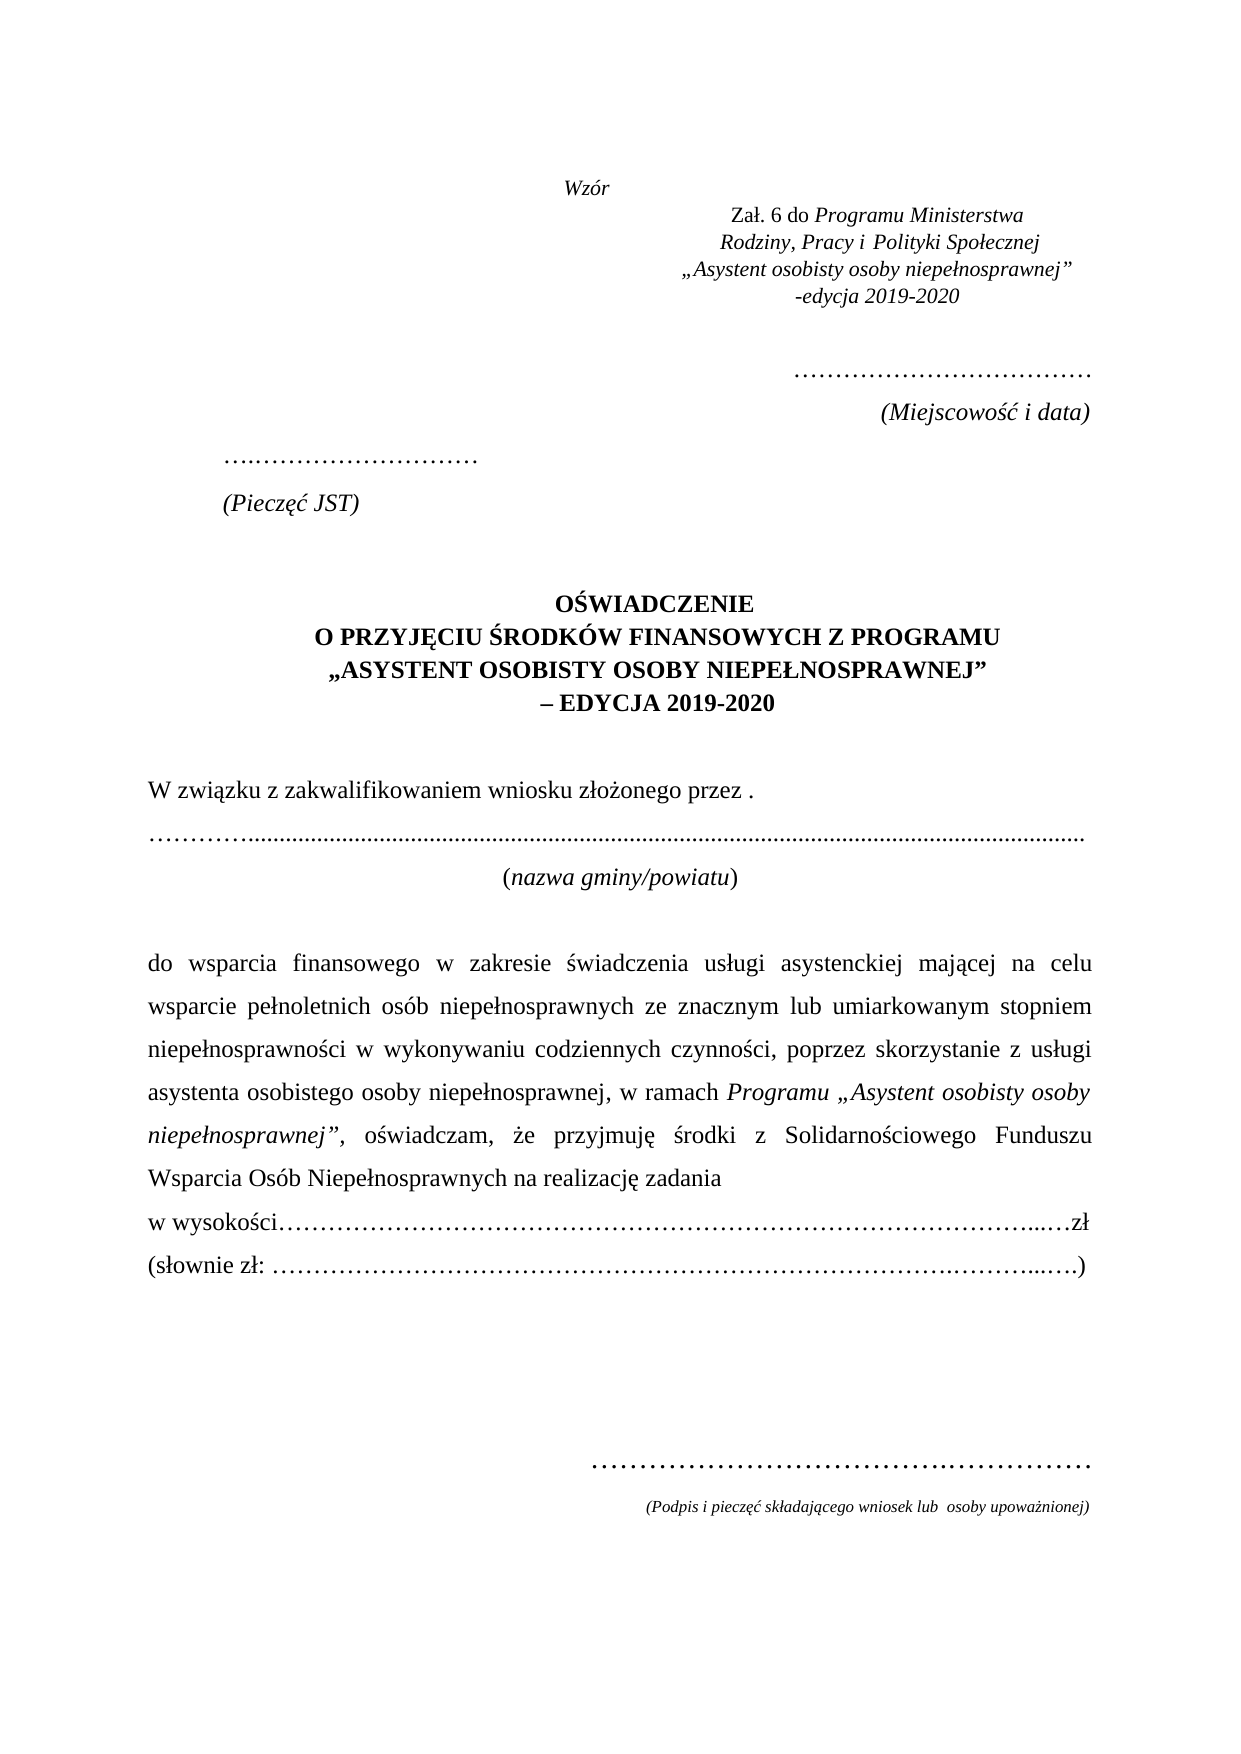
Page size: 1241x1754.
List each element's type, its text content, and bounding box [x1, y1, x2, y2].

text – EDYCJA 2019-2020 [223, 688, 1093, 717]
text ……………………………….…………… [148, 1441, 1093, 1475]
text „ASYSTENT OSOBISTY OSOBY NIEPEŁNOSPRAWNEJ” [223, 655, 1093, 684]
text w wysokości………………………………………………………………………………...…zł [148, 1207, 1093, 1235]
text do wsparcia finansowego w zakresie świadczenia usługi asystenckiej mającej na celu wsparcie pełnoletnich osób niepełnosprawnych ze znacznym lub umiarkowanym stopniem niepełnosprawności w wykonywaniu codziennych czynności, poprzez skorzystanie z usługi asystenta osobistego osoby niepełnosprawnej, w ramach Programu „Asystent osobisty osoby niepełnosprawnej”, oświadczam, że przyjmuję środki z Solidarnościowego Funduszu Wsparcia Osób Niepełnosprawnych na realizację zadania [148, 948, 1093, 1192]
text ….……………………… [223, 440, 1093, 469]
text (słownie zł: ……………………………………………………………………….………...….) [148, 1250, 1093, 1278]
text (nazwa gminy/powiatu) [148, 862, 1093, 890]
text Rodziny, Pracy i Polityki Społecznej [664, 229, 1093, 254]
text (Podpis i pieczęć składającego wniosek lub osoby upoważnionej) [148, 1496, 1093, 1530]
text (Miejscowość i data) [223, 397, 1093, 426]
text „Asystent osobisty osoby niepełnosprawnej” [664, 256, 1093, 282]
text Zał. 6 do Programu Ministerstwa [664, 202, 1093, 227]
text (Pieczęć JST) [223, 488, 1093, 517]
text ……………………………… [223, 354, 1093, 383]
text OŚWIADCZENIE O PRZYJĘCIU ŚRODKÓW FINANSOWYCH Z PROGRAMU [223, 589, 1093, 651]
text -edycja 2019-2020 [664, 283, 1093, 309]
text Wzór [148, 175, 1093, 200]
text W związku z zakwalifikowaniem wniosku złożonego przez .…………...................................................................................................................................... [148, 775, 1093, 847]
